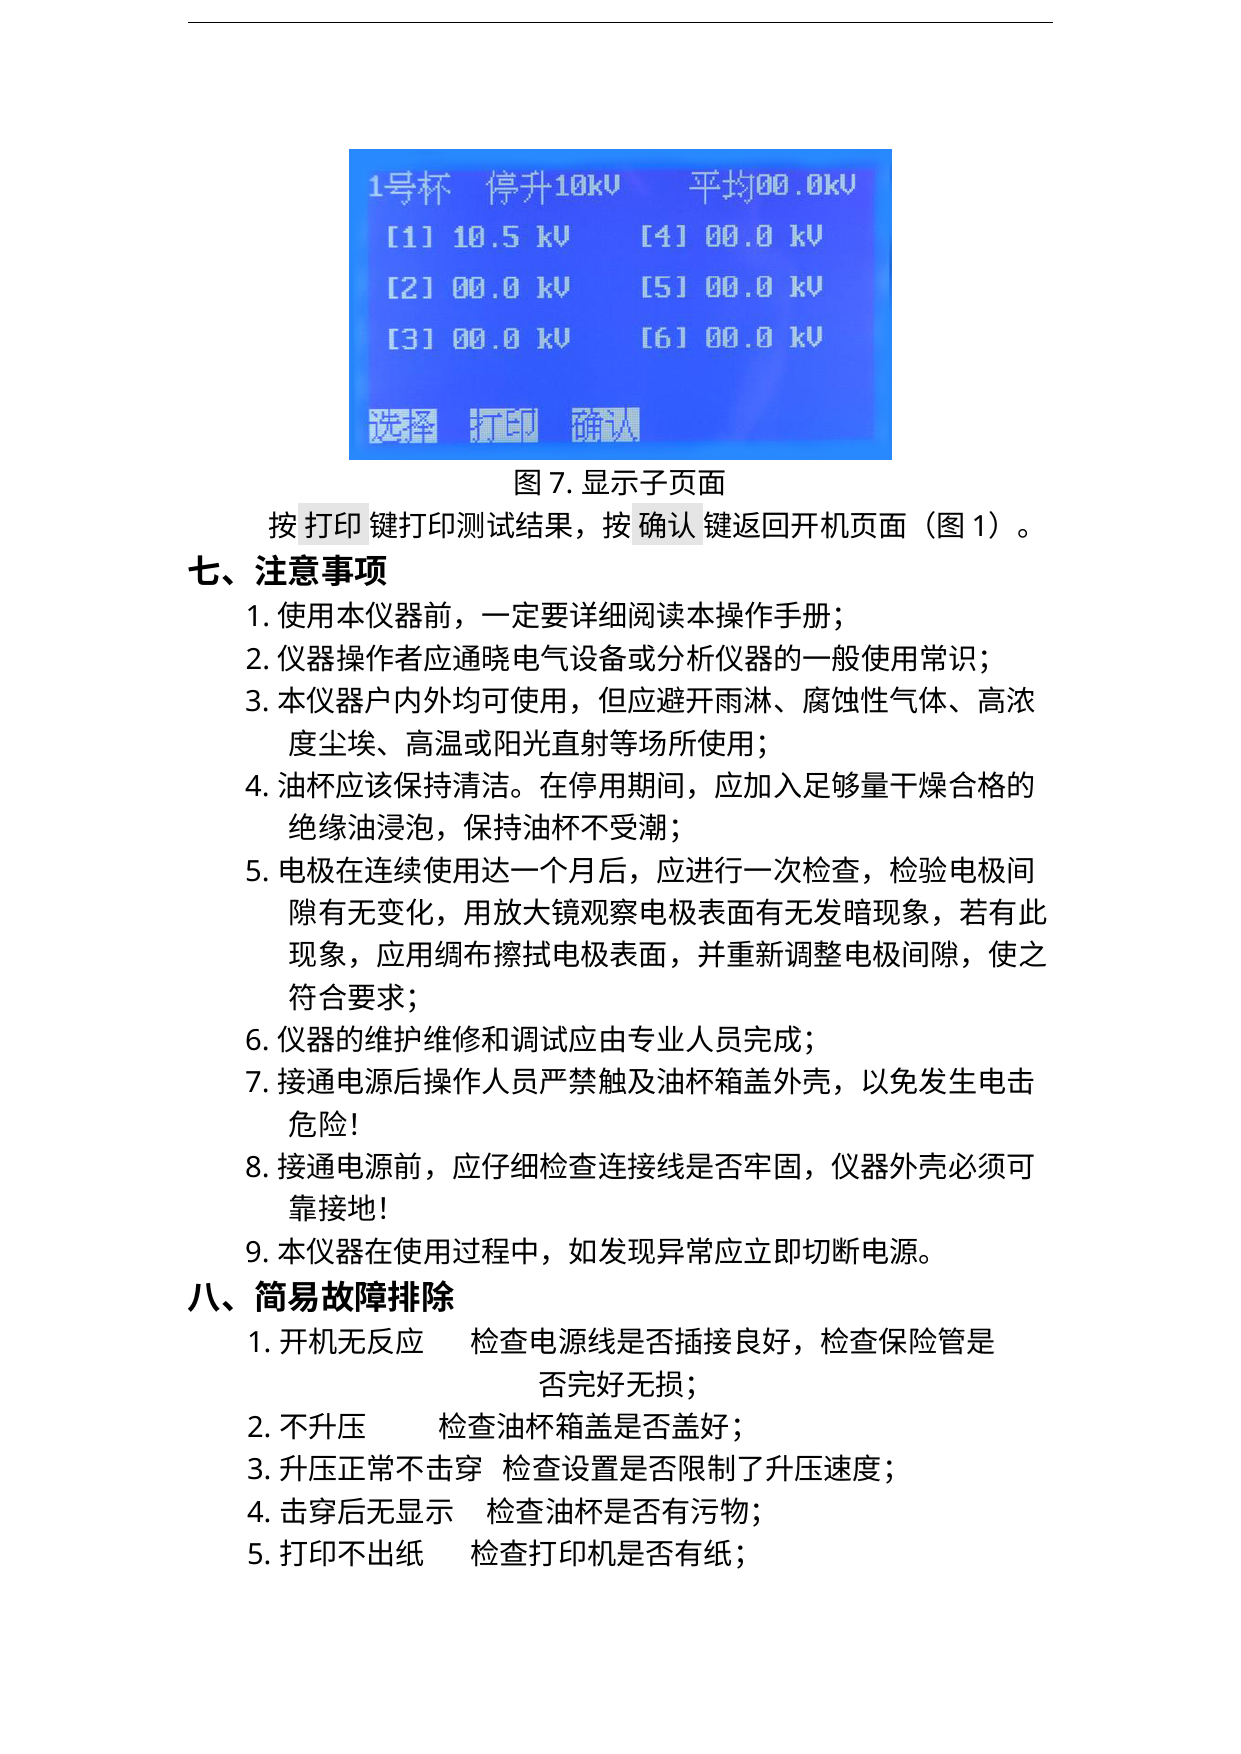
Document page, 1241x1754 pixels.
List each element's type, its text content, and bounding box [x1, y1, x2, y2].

text 7. 接通电源后操作人员严禁触及油杯箱盖外壳，以免发生电击危险！ [245, 1059, 1053, 1143]
text 4. 油杯应该保持清洁。在停用期间，应加入足够量干燥合格的绝缘油浸泡，保持油杯不受潮； [245, 762, 1053, 847]
subtitle 八、简易故障排除 [187, 1271, 1053, 1319]
text 否完好无损； [202, 1361, 1053, 1403]
text 1. 开机无反应 检查电源线是否插接良好，检查保险管是 [202, 1319, 1053, 1361]
text 3. 升压正常不击穿 检查设置是否限制了升压速度； [187, 1446, 1053, 1488]
text 6. 仪器的维护维修和调试应由专业人员完成； [245, 1016, 1053, 1059]
text 4. 击穿后无显示 检查油杯是否有污物； [187, 1488, 1053, 1531]
text 2. 不升压 检查油杯箱盖是否盖好； [187, 1403, 1053, 1446]
text 2. 仪器操作者应通晓电气设备或分析仪器的一般使用常识； [187, 635, 1053, 678]
subtitle 七、注意事项 [187, 545, 1053, 593]
picture [349, 149, 892, 460]
text 5. 电极在连续使用达一个月后，应进行一次检查，检验电极间隙有无变化，用放大镜观察电极表面有无发暗现象，若有此现象，应用绸布擦拭电极表面，并重新调整电极间隙，使之符合要求； [245, 847, 1053, 1016]
text 8. 接通电源前，应仔细检查连接线是否牢固，仪器外壳必须可靠接地！ [245, 1143, 1053, 1228]
text 9. 本仪器在使用过程中，如发现异常应立即切断电源。 [245, 1228, 1053, 1271]
text 图7. 显示子页面 [187, 460, 1053, 502]
text 按 打印 键打印测试结果，按 确认 键返回开机页面（图1）。 [269, 502, 1053, 545]
text 1. 使用本仪器前，一定要详细阅读本操作手册； [187, 593, 1053, 635]
text 5. 打印不出纸 检查打印机是否有纸； [187, 1531, 1053, 1573]
text 3. 本仪器户内外均可使用，但应避开雨淋、腐蚀性气体、高浓度尘埃、高温或阳光直射等场所使用； [245, 678, 1053, 762]
